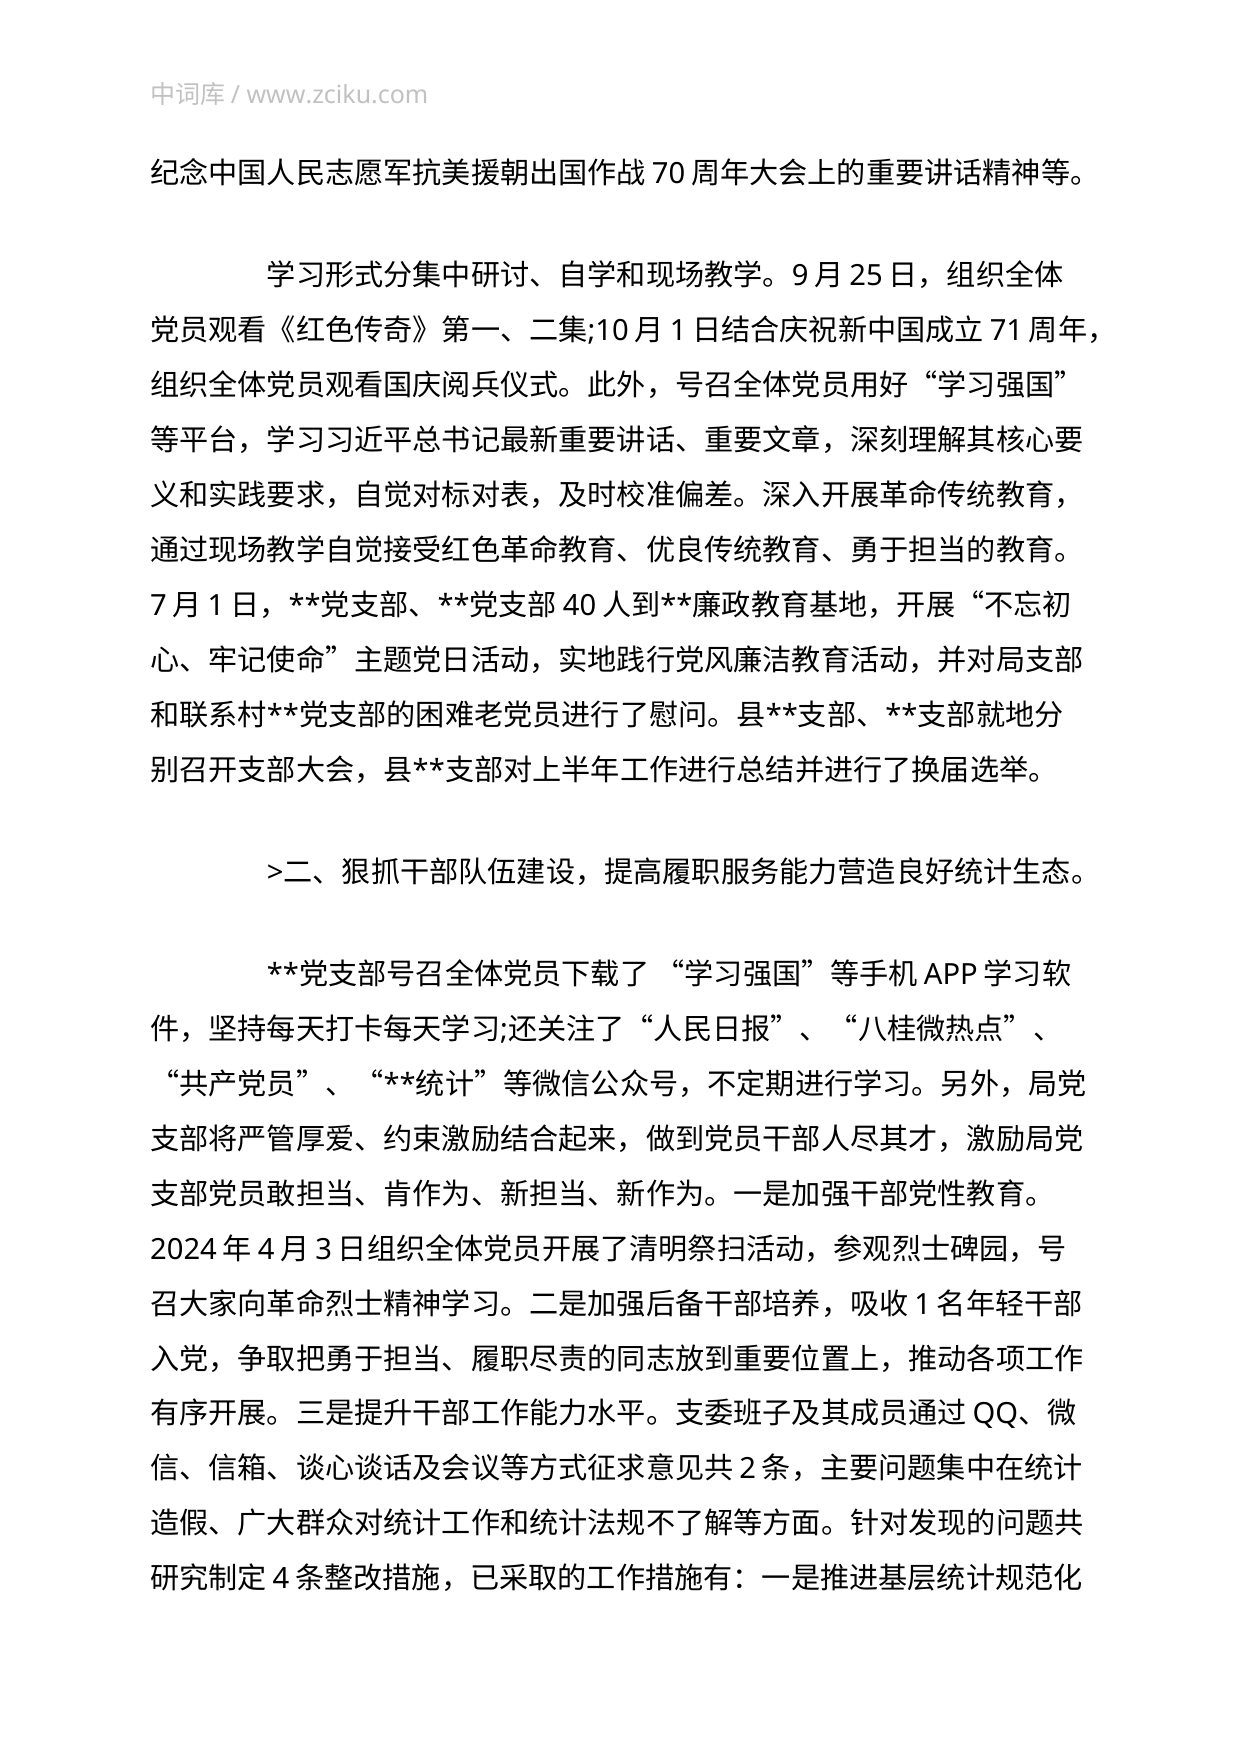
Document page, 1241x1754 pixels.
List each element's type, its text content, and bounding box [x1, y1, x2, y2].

text 学习形式分集中研讨、自学和现场教学。9月25日，组织全体党员观看《红色传奇》第一、二集;10月1日结合庆祝新中国成立71周年，组织全体党员观看国庆阅兵仪式。此外，号召全体党员用好“学习强国”等平台，学习习近平总书记最新重要讲话、重要文章，深刻理解其核心要义和实践要求，自觉对标对表，及时校准偏差。深入开展革命传统教育，通过现场教学自觉接受红色革命教育、优良传统教育、勇于担当的教育。7月1日，**党支部、**党支部40人到**廉政教育基地，开展“不忘初心、牢记使命”主题党日活动，实地践行党风廉洁教育活动，并对局支部和联系村**党支部的困难老党员进行了慰问。县**支部、**支部就地分别召开支部大会，县**支部对上半年工作进行总结并进行了换届选举。 [150, 252, 1090, 789]
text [150, 150, 1090, 192]
text >二、狠抓干部队伍建设，提高履职服务能力营造良好统计生态。 [150, 848, 1090, 891]
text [150, 950, 1090, 1597]
